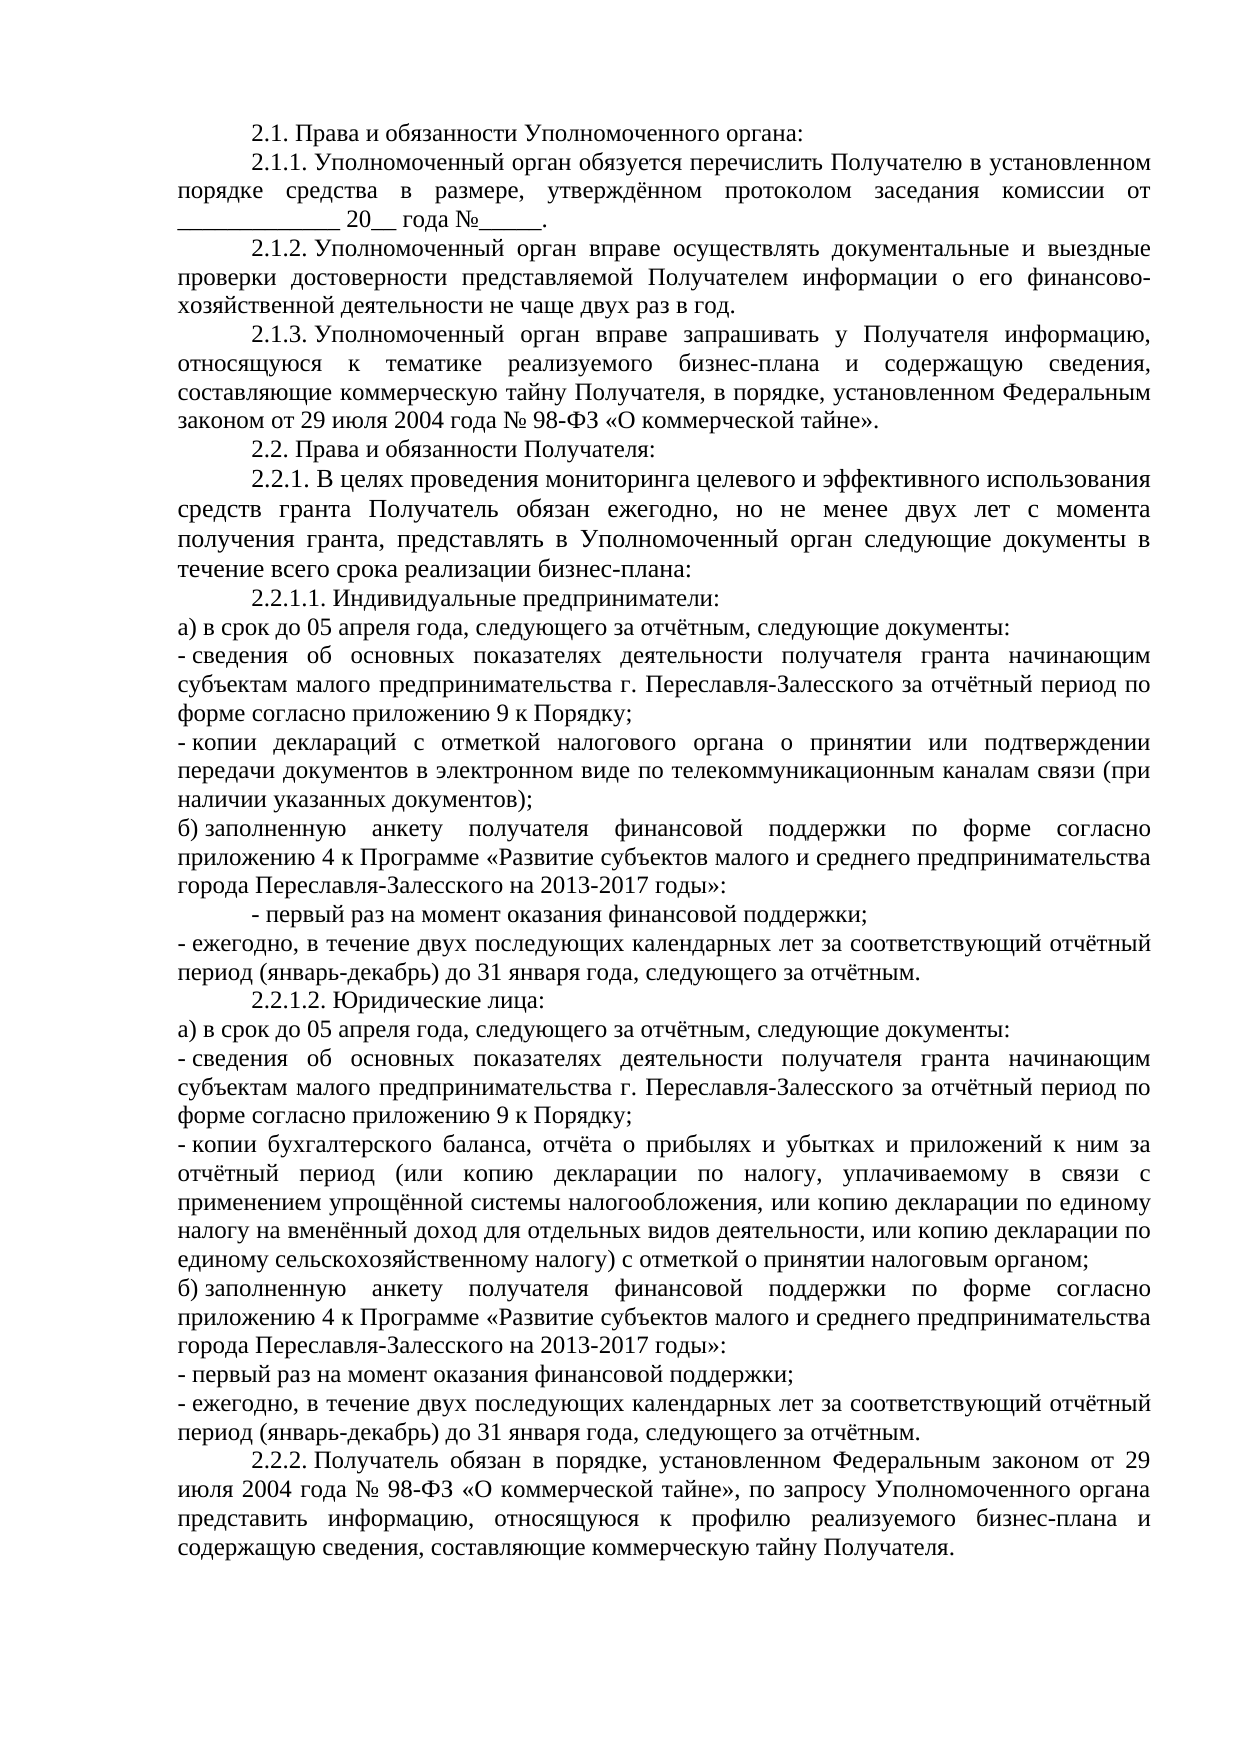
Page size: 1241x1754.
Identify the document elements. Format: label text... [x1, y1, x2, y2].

text 2.1.2. Уполномоченный орган вправе осуществлять документальные и выездные проверки достоверности представляемой Получателем информации о его финансово-хозяйственной деятельности не чаще двух раз в год. [177, 233, 1152, 319]
text а) в срок до 05 апреля года, следующего за отчётным, следующие документы: [177, 612, 1152, 641]
text 2.2.2. Получатель обязан в порядке, установленном Федеральным законом от 29 июля 2004 года № 98-ФЗ «О коммерческой тайне», по запросу Уполномоченного органа представить информацию, относящуюся к профилю реализуемого бизнес-плана и содержащую сведения, составляющие коммерческую тайну Получателя. [177, 1446, 1152, 1561]
text 2.2.1. В целях проведения мониторинга целевого и эффективного использования средств гранта Получатель обязан ежегодно, но не менее двух лет с момента получения гранта, представлять в Уполномоченный орган следующие документы в течение всего срока реализации бизнес-плана: [177, 463, 1152, 583]
text - ежегодно, в течение двух последующих календарных лет за соответствующий отчётный период (январь-декабрь) до 31 января года, следующего за отчётным. [177, 1388, 1152, 1446]
text 2.2. Права и обязанности Получателя: [177, 434, 1152, 463]
text 2.1.1. Уполномоченный орган обязуется перечислить Получателю в установленном порядке средства в размере, утверждённом протоколом заседания комиссии от _____________ 20__ года №_____. [177, 147, 1152, 233]
text - сведения об основных показателях деятельности получателя гранта начинающим субъектам малого предпринимательства г. Переславля-Залесского за отчётный период по форме согласно приложению 9 к Порядку; [177, 641, 1152, 727]
text а) в срок до 05 апреля года, следующего за отчётным, следующие документы: [177, 1014, 1152, 1043]
text 2.2.1.1. Индивидуальные предприниматели: [177, 583, 1152, 612]
text - копии бухгалтерского баланса, отчёта о прибылях и убытках и приложений к ним за отчётный период (или копию декларации по налогу, уплачиваемому в связи с применением упрощённой системы налогообложения, или копию декларации по единому налогу на вменённый доход для отдельных видов деятельности, или копию декларации по единому сельскохозяйственному налогу) с отметкой о принятии налоговым органом; [177, 1129, 1152, 1273]
text - копии деклараций с отметкой налогового органа о принятии или подтверждении передачи документов в электронном виде по телекоммуникационным каналам связи (при наличии указанных документов); [177, 727, 1152, 813]
text - первый раз на момент оказания финансовой поддержки; [177, 899, 1152, 928]
text - сведения об основных показателях деятельности получателя гранта начинающим субъектам малого предпринимательства г. Переславля-Залесского за отчётный период по форме согласно приложению 9 к Порядку; [177, 1043, 1152, 1129]
text 2.2.1.2. Юридические лица: [177, 986, 1152, 1014]
text б) заполненную анкету получателя финансовой поддержки по форме согласно приложению 4 к Программе «Развитие субъектов малого и среднего предпринимательства города Переславля-Залесского на 2013-2017 годы»: [177, 1273, 1152, 1359]
text 2.1.3. Уполномоченный орган вправе запрашивать у Получателя информацию, относящуюся к тематике реализуемого бизнес-плана и содержащую сведения, составляющие коммерческую тайну Получателя, в порядке, установленном Федеральным законом от 29 июля 2004 года № 98-ФЗ «О коммерческой тайне». [177, 319, 1152, 434]
text б) заполненную анкету получателя финансовой поддержки по форме согласно приложению 4 к Программе «Развитие субъектов малого и среднего предпринимательства города Переславля-Залесского на 2013-2017 годы»: [177, 813, 1152, 899]
text - ежегодно, в течение двух последующих календарных лет за соответствующий отчётный период (январь-декабрь) до 31 января года, следующего за отчётным. [177, 928, 1152, 986]
text 2.1. Права и обязанности Уполномоченного органа: [177, 118, 1152, 147]
text - первый раз на момент оказания финансовой поддержки; [177, 1359, 1152, 1388]
